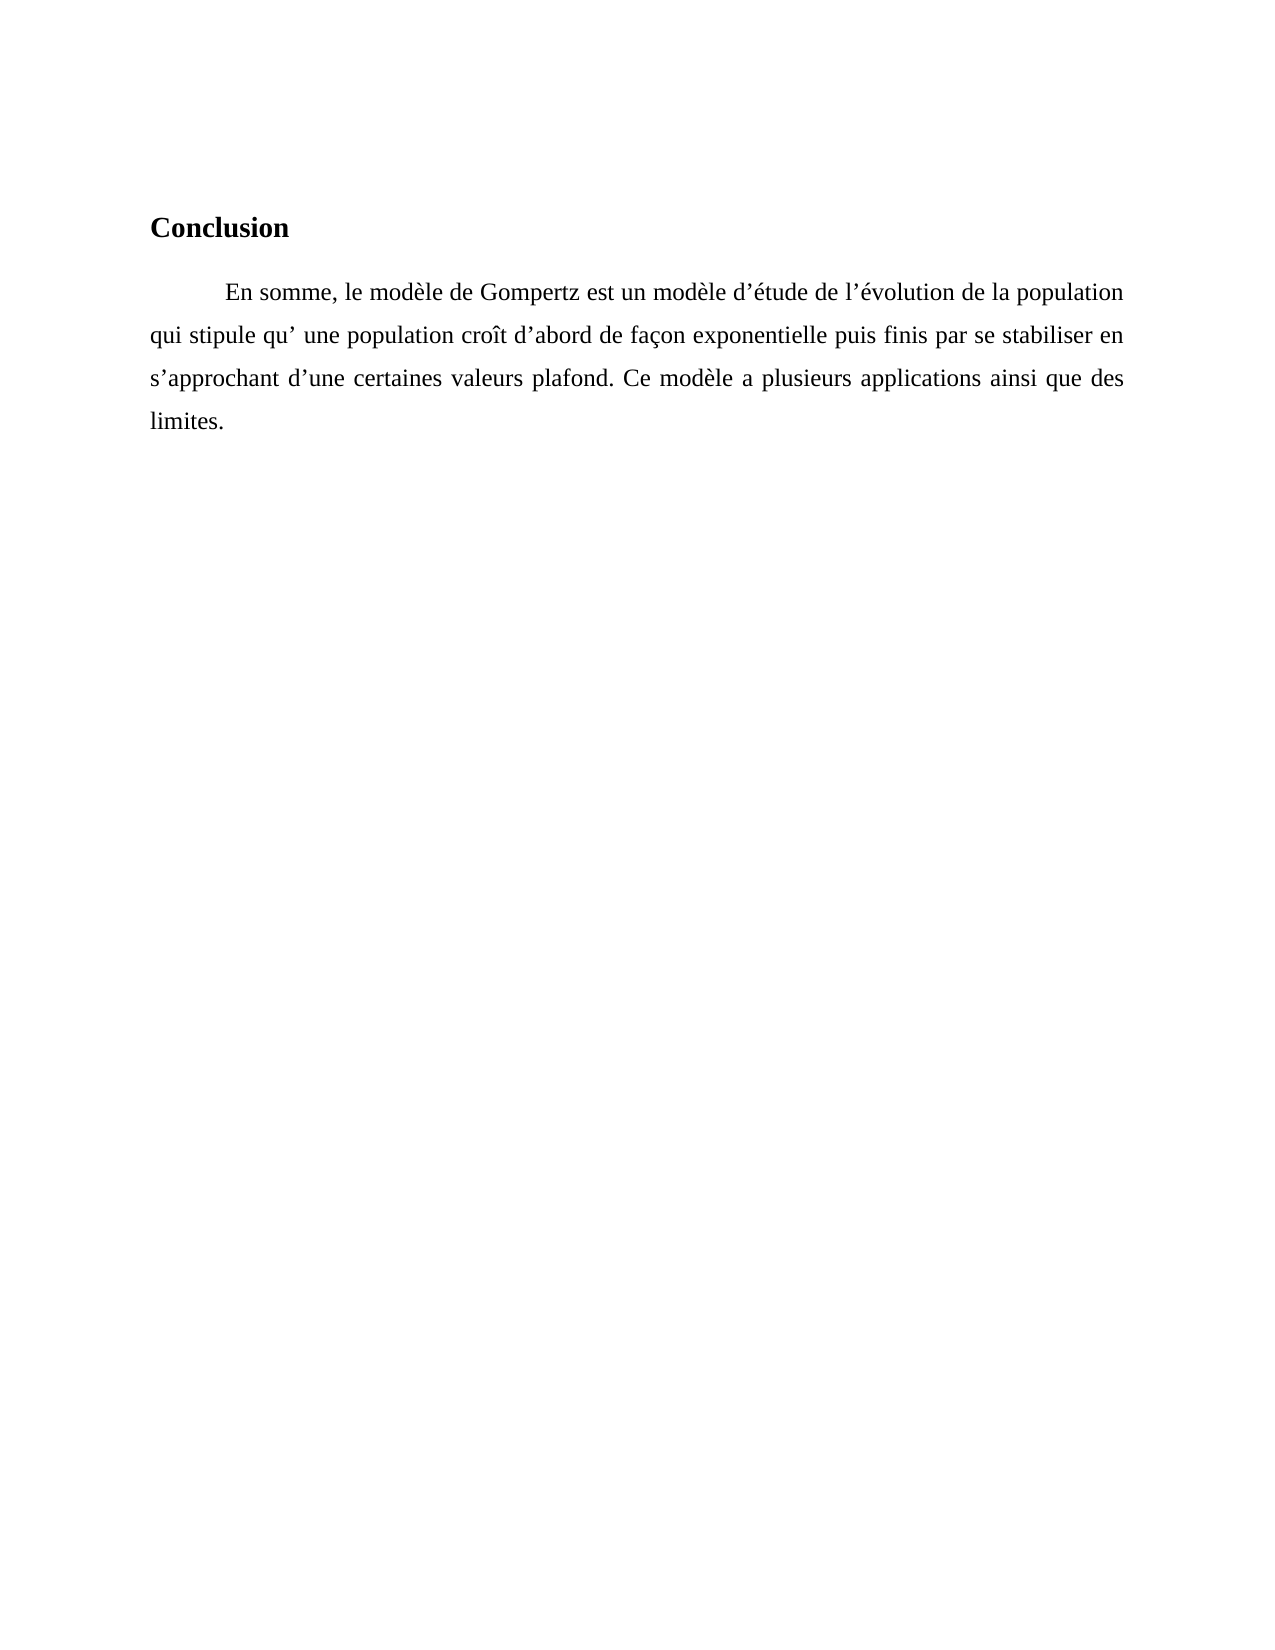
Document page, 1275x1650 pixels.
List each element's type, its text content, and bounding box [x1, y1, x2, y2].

text En somme, le modèle de Gompertz est un modèle d’étude de l’évolution de la population qui stipule qu’ une population croît d’abord de façon exponentielle puis finis par se stabiliser en s’approchant d’une certaines valeurs plafond. Ce modèle a plusieurs applications ainsi que des limites. [150, 277, 1125, 435]
text Conclusion [150, 210, 1125, 243]
